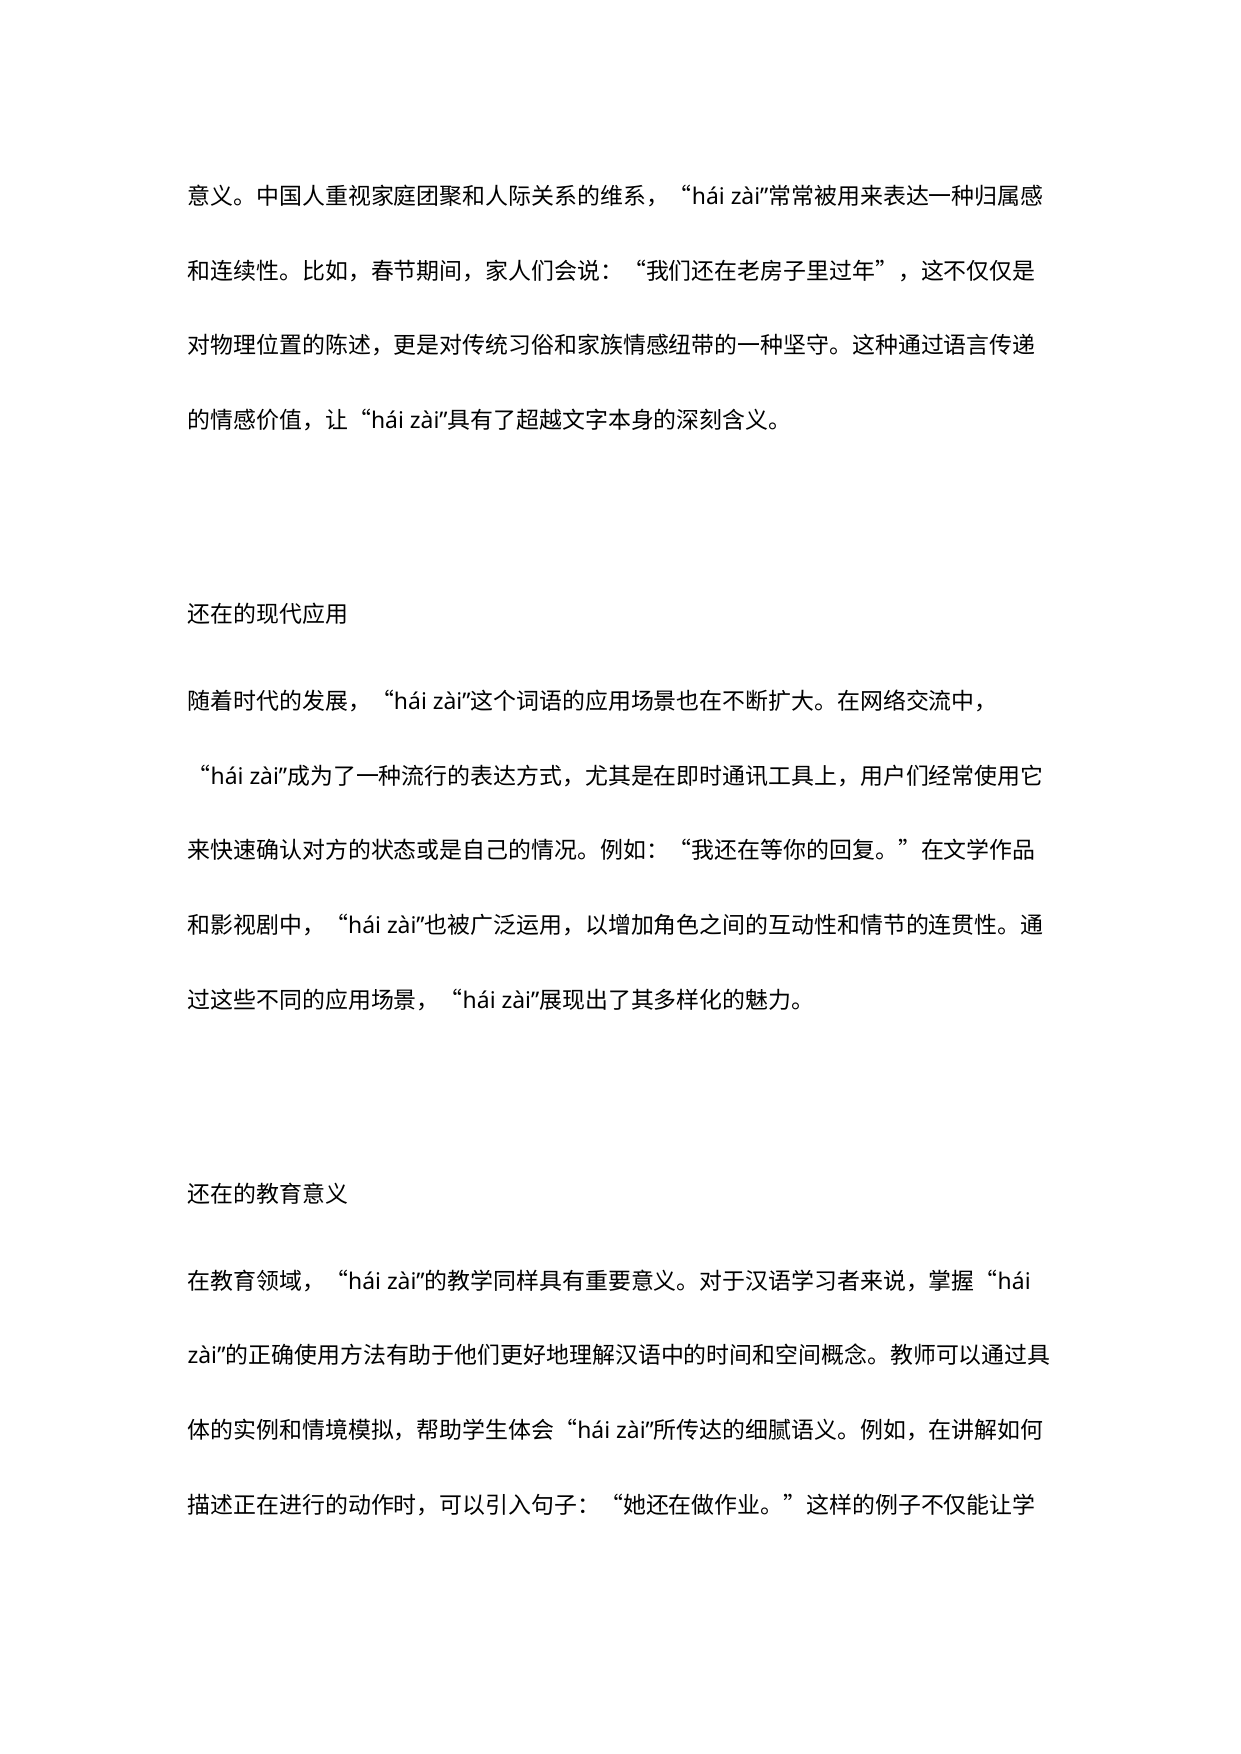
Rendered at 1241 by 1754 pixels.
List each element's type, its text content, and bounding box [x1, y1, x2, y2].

text 随着时代的发展，“hái zài”这个词语的应用场景也在不断扩大。在网络交流中，“hái zài”成为了一种流行的表达方式，尤其是在即时通讯工具上，用户们经常使用它来快速确认对方的状态或是自己的情况。例如：“我还在等你的回复。”在文学作品和影视剧中，“hái zài”也被广泛运用，以增加角色之间的互动性和情节的连贯性。通过这些不同的应用场景，“hái zài”展现出了其多样化的魅力。 [187, 667, 1053, 1031]
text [187, 162, 1053, 451]
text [187, 1247, 1053, 1536]
text 还在的教育意义 [187, 1160, 1053, 1225]
text 还在的现代应用 [187, 580, 1053, 645]
